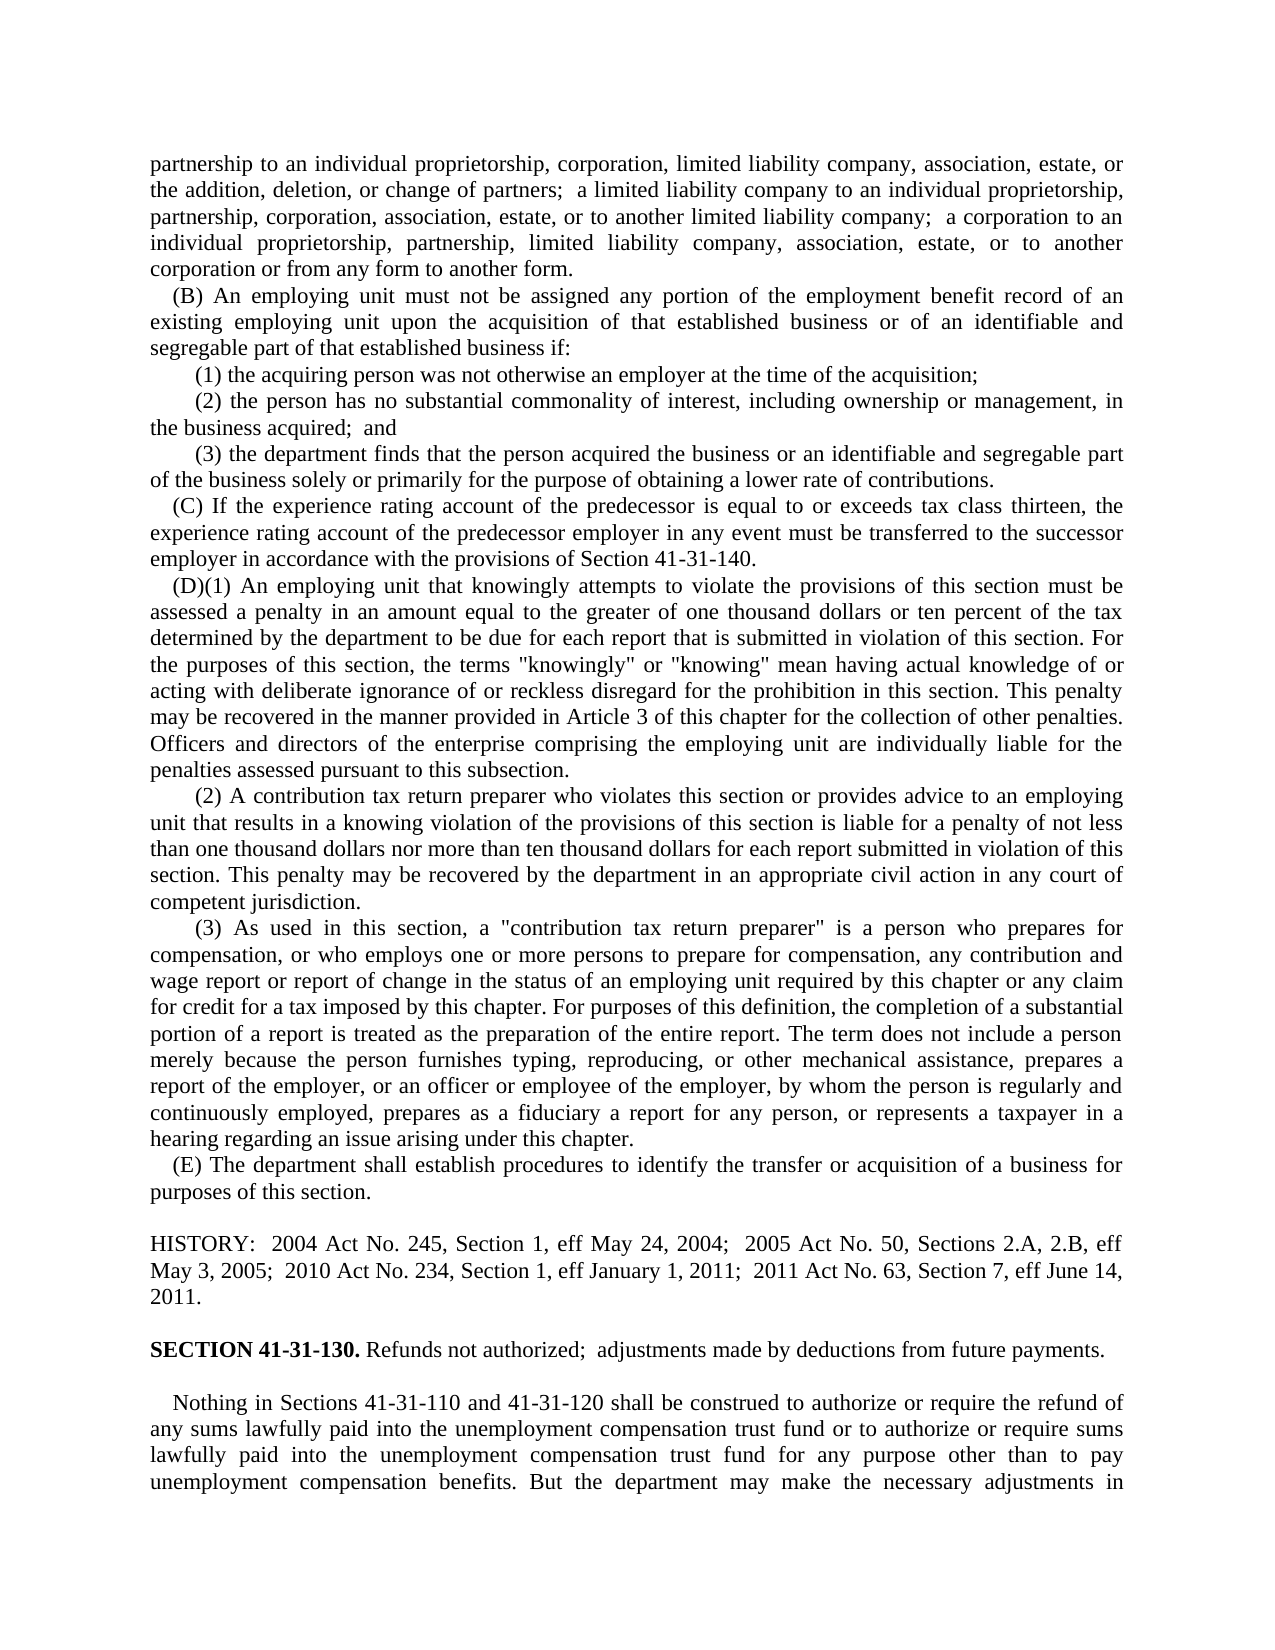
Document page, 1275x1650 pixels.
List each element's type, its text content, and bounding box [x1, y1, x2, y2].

text (1) the acquiring person was not otherwise an employer at the time of the acquisition; [150, 361, 1125, 387]
text (2) A contribution tax return preparer who violates this section or provides advice to an employing unit that results in a knowing violation of the provisions of this section is liable for a penalty of not less than one thousand dollars nor more than ten thousand dollars for each report submitted in violation of this section. This penalty may be recovered by the department in an appropriate civil action in any court of competent jurisdiction. [150, 782, 1125, 914]
text HISTORY: 2004 Act No. 245, Section 1, eff May 24, 2004; 2005 Act No. 50, Sections 2.A, 2.B, eff May 3, 2005; 2010 Act No. 234, Section 1, eff January 1, 2011; 2011 Act No. 63, Section 7, eff June 14, 2011. [150, 1231, 1125, 1309]
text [150, 150, 1125, 282]
text (C) If the experience rating account of the predecessor is equal to or exceeds tax class thirteen, the experience rating account of the predecessor employer in any event must be transferred to the successor employer in accordance with the provisions of Section 41-31-140. [150, 493, 1125, 572]
text SECTION 41-31-130. Refunds not authorized; adjustments made by deductions from future payments. [150, 1336, 1125, 1362]
text (B) An employing unit must not be assigned any portion of the employment benefit record of an existing employing unit upon the acquisition of that established business or of an identifiable and segregable part of that established business if: [150, 282, 1125, 361]
text (E) The department shall establish procedures to identify the transfer or acquisition of a business for purposes of this section. [150, 1151, 1125, 1204]
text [150, 1389, 1125, 1494]
text (2) the person has no substantial commonality of interest, including ownership or management, in the business acquired; and [150, 387, 1125, 440]
text (3) As used in this section, a "contribution tax return preparer" is a person who prepares for compensation, or who employs one or more persons to prepare for compensation, any contribution and wage report or report of change in the status of an employing unit required by this chapter or any claim for credit for a tax imposed by this chapter. For purposes of this definition, the completion of a substantial portion of a report is treated as the preparation of the entire report. The term does not include a person merely because the person furnishes typing, reproducing, or other mechanical assistance, prepares a report of the employer, or an officer or employee of the employer, by whom the person is regularly and continuously employed, prepares as a fiduciary a report for any person, or represents a taxpayer in a hearing regarding an issue arising under this chapter. [150, 914, 1125, 1151]
text (3) the department finds that the person acquired the business or an identifiable and segregable part of the business solely or primarily for the purpose of obtaining a lower rate of contributions. [150, 440, 1125, 493]
text (D)(1) An employing unit that knowingly attempts to violate the provisions of this section must be assessed a penalty in an amount equal to the greater of one thousand dollars or ten percent of the tax determined by the department to be due for each report that is submitted in violation of this section. For the purposes of this section, the terms "knowingly" or "knowing" mean having actual knowledge of or acting with deliberate ignorance of or reckless disregard for the prohibition in this section. This penalty may be recovered in the manner provided in Article 3 of this chapter for the collection of other penalties. Officers and directors of the enterprise comprising the employing unit are individually liable for the penalties assessed pursuant to this subsection. [150, 572, 1125, 782]
